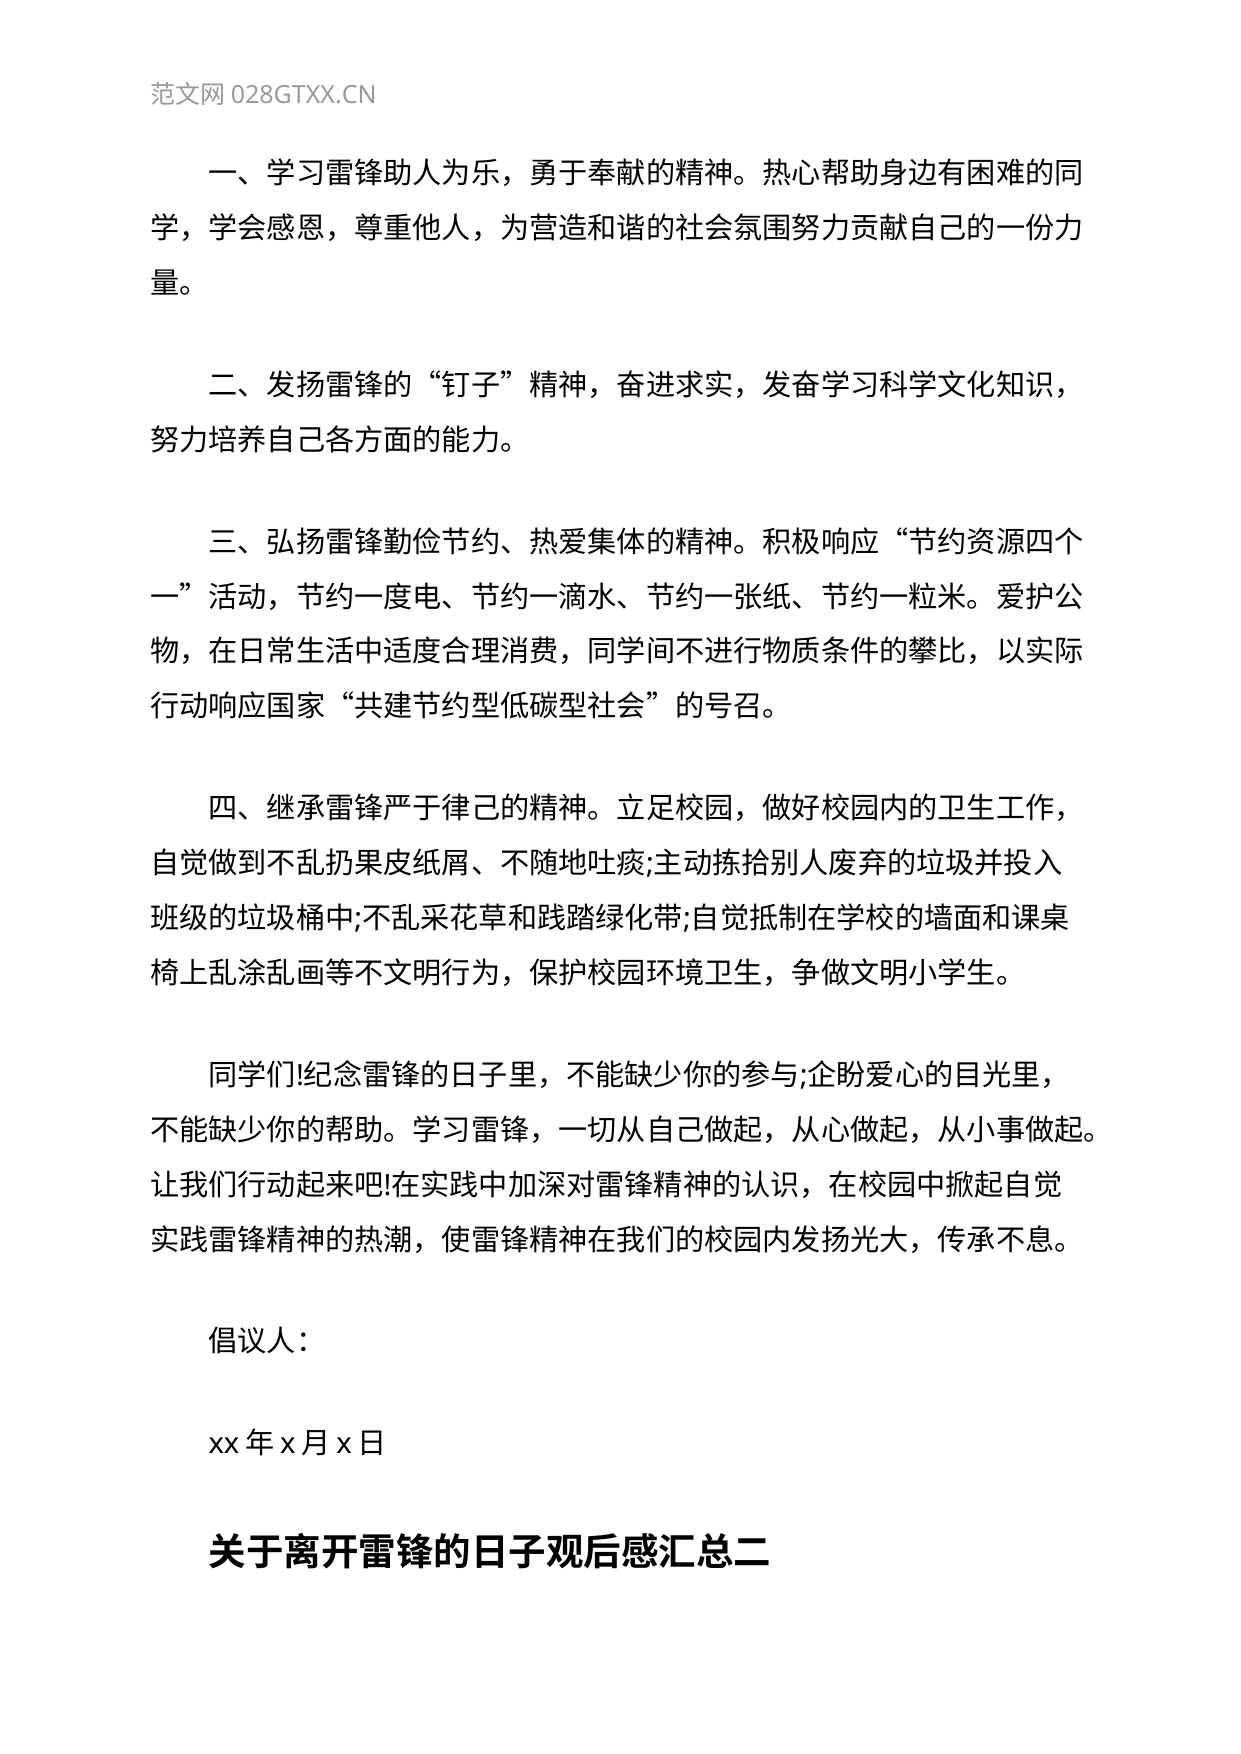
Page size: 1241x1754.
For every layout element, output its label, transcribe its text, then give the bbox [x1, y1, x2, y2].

text 三、弘扬雷锋勤俭节约、热爱集体的精神。积极响应“节约资源四个一”活动，节约一度电、节约一滴水、节约一张纸、节约一粒米。爱护公物，在日常生活中适度合理消费，同学间不进行物质条件的攀比，以实际行动响应国家“共建节约型低碳型社会”的号召。 [150, 518, 1090, 725]
text 关于离开雷锋的日子观后感汇总二 [150, 1522, 1090, 1576]
text 四、继承雷锋严于律己的精神。立足校园，做好校园内的卫生工作，自觉做到不乱扔果皮纸屑、不随地吐痰;主动拣拾别人废弃的垃圾并投入班级的垃圾桶中;不乱采花草和践踏绿化带;自觉抵制在学校的墙面和课桌椅上乱涂乱画等不文明行为，保护校园环境卫生，争做文明小学生。 [150, 785, 1090, 992]
text 二、发扬雷锋的“钉子”精神，奋进求实，发奋学习科学文化知识，努力培养自己各方面的能力。 [150, 362, 1090, 459]
text 倡议人： [150, 1318, 1090, 1360]
text xx年x月x日 [150, 1420, 1090, 1462]
text 一、学习雷锋助人为乐，勇于奉献的精神。热心帮助身边有困难的同学，学会感恩，尊重他人，为营造和谐的社会氛围努力贡献自己的一份力量。 [150, 150, 1090, 302]
text 同学们!纪念雷锋的日子里，不能缺少你的参与;企盼爱心的目光里，不能缺少你的帮助。学习雷锋，一切从自己做起，从心做起，从小事做起。让我们行动起来吧!在实践中加深对雷锋精神的认识，在校园中掀起自觉实践雷锋精神的热潮，使雷锋精神在我们的校园内发扬光大，传承不息。 [150, 1051, 1090, 1258]
